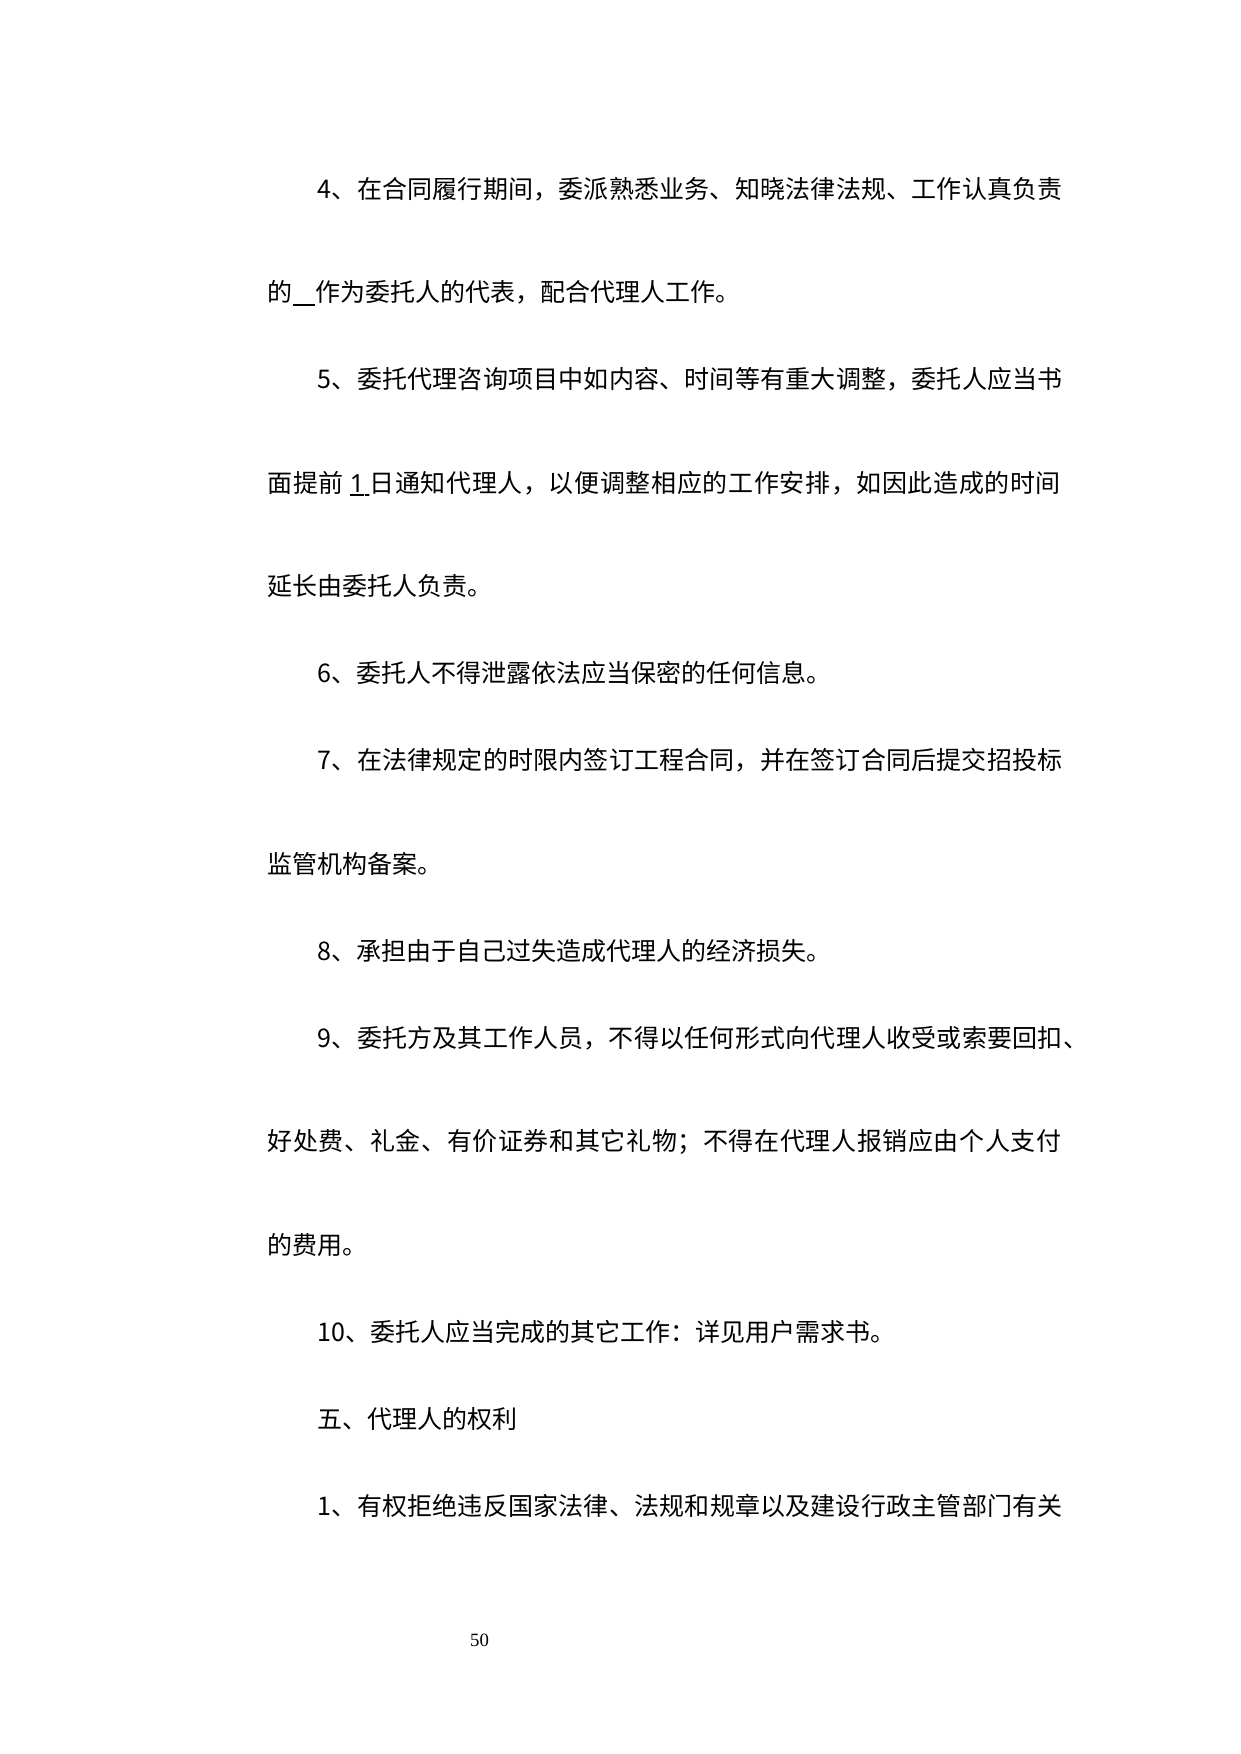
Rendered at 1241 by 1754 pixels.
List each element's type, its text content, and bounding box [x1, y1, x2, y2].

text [267, 1470, 1063, 1539]
text 10、委托人应当完成的其它工作：详见用户需求书。 [267, 1296, 1063, 1365]
text 6、委托人不得泄露依法应当保密的任何信息。 [267, 637, 1063, 706]
text 7、在法律规定的时限内签订工程合同，并在签订合同后提交招投标监管机构备案。 [267, 724, 1063, 897]
text 9、委托方及其工作人员，不得以任何形式向代理人收受或索要回扣、好处费、礼金、有价证券和其它礼物；不得在代理人报销应由个人支付的费用。 [267, 1002, 1063, 1278]
text 4、在合同履行期间，委派熟悉业务、知晓法律法规、工作认真负责的 作为委托人的代表，配合代理人工作。 [267, 153, 1063, 325]
text 五、代理人的权利 [267, 1383, 1063, 1452]
text 8、承担由于自己过失造成代理人的经济损失。 [267, 915, 1063, 984]
text 5、委托代理咨询项目中如内容、时间等有重大调整，委托人应当书面提前1日通知代理人，以便调整相应的工作安排，如因此造成的时间延长由委托人负责。 [267, 343, 1063, 619]
